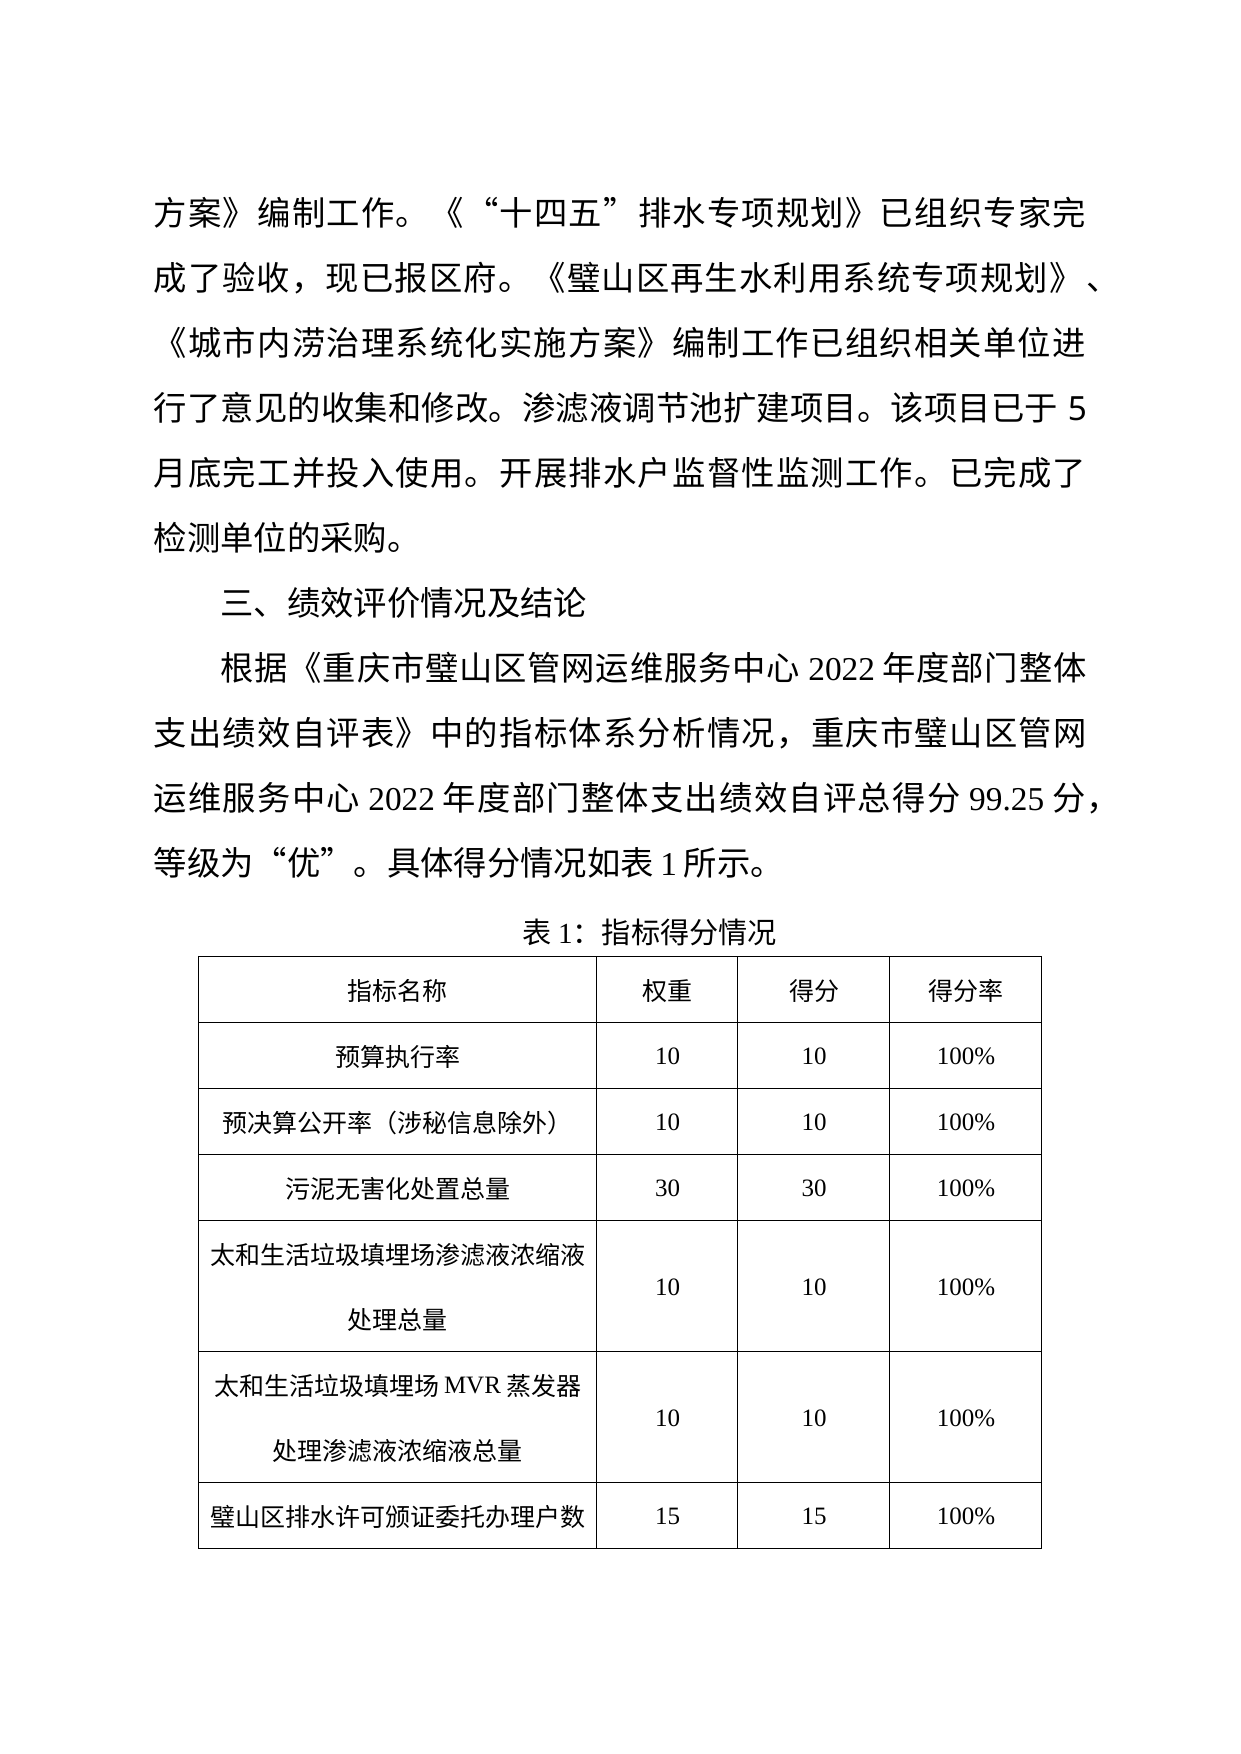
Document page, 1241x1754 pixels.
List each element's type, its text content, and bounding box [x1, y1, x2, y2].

table_cell 10 [738, 1352, 889, 1482]
table_cell 璧山区排水许可颁证委托办理户数 [199, 1483, 596, 1548]
table_cell 太和生活垃圾填埋场MVR蒸发器处理渗滤液浓缩液总量 [199, 1352, 596, 1482]
table_cell 10 [597, 1023, 737, 1088]
table_header 得分率 [890, 957, 1041, 1022]
table_cell 30 [738, 1155, 889, 1220]
table_cell 15 [597, 1483, 737, 1548]
table_cell 30 [597, 1155, 737, 1220]
text 根据《重庆市璧山区管网运维服务中心2022年度部门整体支出绩效自评表》中的指标体系分析情况，重庆市璧山区管网运维服务中心2022年度部门整体支出绩效自评总得分99.25分，等级为“优”。具体得分情况如表1所示。 [153, 633, 1087, 893]
table_cell 100% [890, 1221, 1041, 1351]
table_cell 10 [597, 1352, 737, 1482]
table_cell 100% [890, 1023, 1041, 1088]
table_cell 预决算公开率（涉秘信息除外） [199, 1089, 596, 1154]
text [153, 178, 1087, 568]
table_cell 15 [738, 1483, 889, 1548]
table_cell 10 [738, 1221, 889, 1351]
table_header 得分 [738, 957, 889, 1022]
table_cell 太和生活垃圾填埋场渗滤液浓缩液处理总量 [199, 1221, 596, 1351]
table_cell 100% [890, 1155, 1041, 1220]
table_cell 100% [890, 1352, 1041, 1482]
table_cell 10 [597, 1221, 737, 1351]
table_cell 10 [738, 1089, 889, 1154]
table_header 权重 [597, 957, 737, 1022]
table_cell 100% [890, 1483, 1041, 1548]
table_cell 污泥无害化处置总量 [199, 1155, 596, 1220]
table_header 指标名称 [199, 957, 596, 1022]
table_cell 100% [890, 1089, 1041, 1154]
table_cell 预算执行率 [199, 1023, 596, 1088]
text 三、绩效评价情况及结论 [153, 568, 1087, 633]
text 表 1：指标得分情况 [153, 893, 1087, 956]
table_cell 10 [738, 1023, 889, 1088]
table_cell 10 [597, 1089, 737, 1154]
